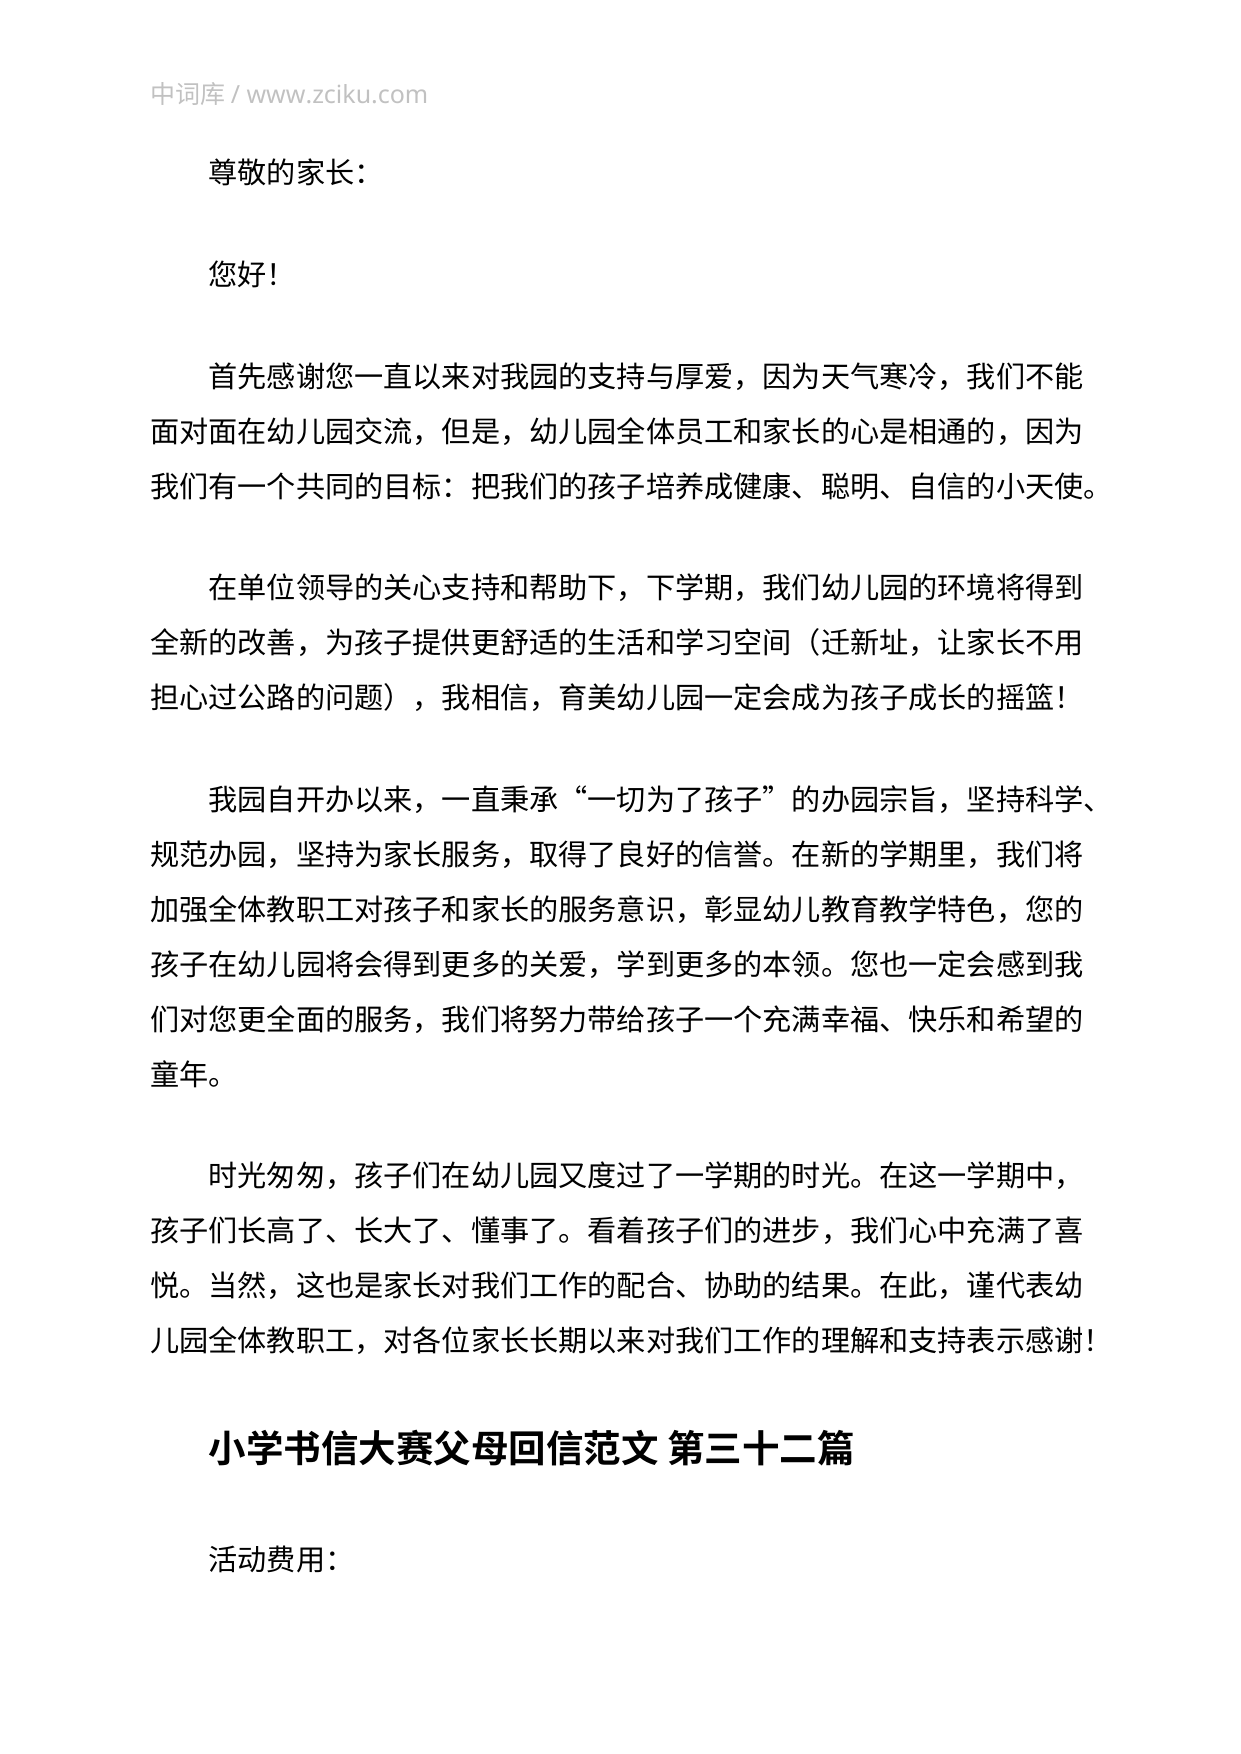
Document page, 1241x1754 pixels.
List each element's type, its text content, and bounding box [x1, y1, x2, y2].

text 您好！ [150, 252, 1090, 294]
text 小学书信大赛父母回信范文 第三十二篇 [150, 1419, 1090, 1474]
text 尊敬的家长： [150, 150, 1090, 192]
text 时光匆匆，孩子们在幼儿园又度过了一学期的时光。在这一学期中，孩子们长高了、长大了、懂事了。看着孩子们的进步，我们心中充满了喜悦。当然，这也是家长对我们工作的配合、协助的结果。在此，谨代表幼儿园全体教职工，对各位家长长期以来对我们工作的理解和支持表示感谢！ [150, 1153, 1090, 1360]
text 在单位领导的关心支持和帮助下，下学期，我们幼儿园的环境将得到全新的改善，为孩子提供更舒适的生活和学习空间（迁新址，让家长不用担心过公路的问题），我相信，育美幼儿园一定会成为孩子成长的摇篮！ [150, 565, 1090, 717]
text 活动费用： [150, 1537, 1090, 1579]
text 首先感谢您一直以来对我园的支持与厚爱，因为天气寒冷，我们不能面对面在幼儿园交流，但是，幼儿园全体员工和家长的心是相通的，因为我们有一个共同的目标：把我们的孩子培养成健康、聪明、自信的小天使。 [150, 353, 1090, 506]
text 我园自开办以来，一直秉承“一切为了孩子”的办园宗旨，坚持科学、规范办园，坚持为家长服务，取得了良好的信誉。在新的学期里，我们将加强全体教职工对孩子和家长的服务意识，彰显幼儿教育教学特色，您的孩子在幼儿园将会得到更多的关爱，学到更多的本领。您也一定会感到我们对您更全面的服务，我们将努力带给孩子一个充满幸福、快乐和希望的童年。 [150, 777, 1090, 1093]
